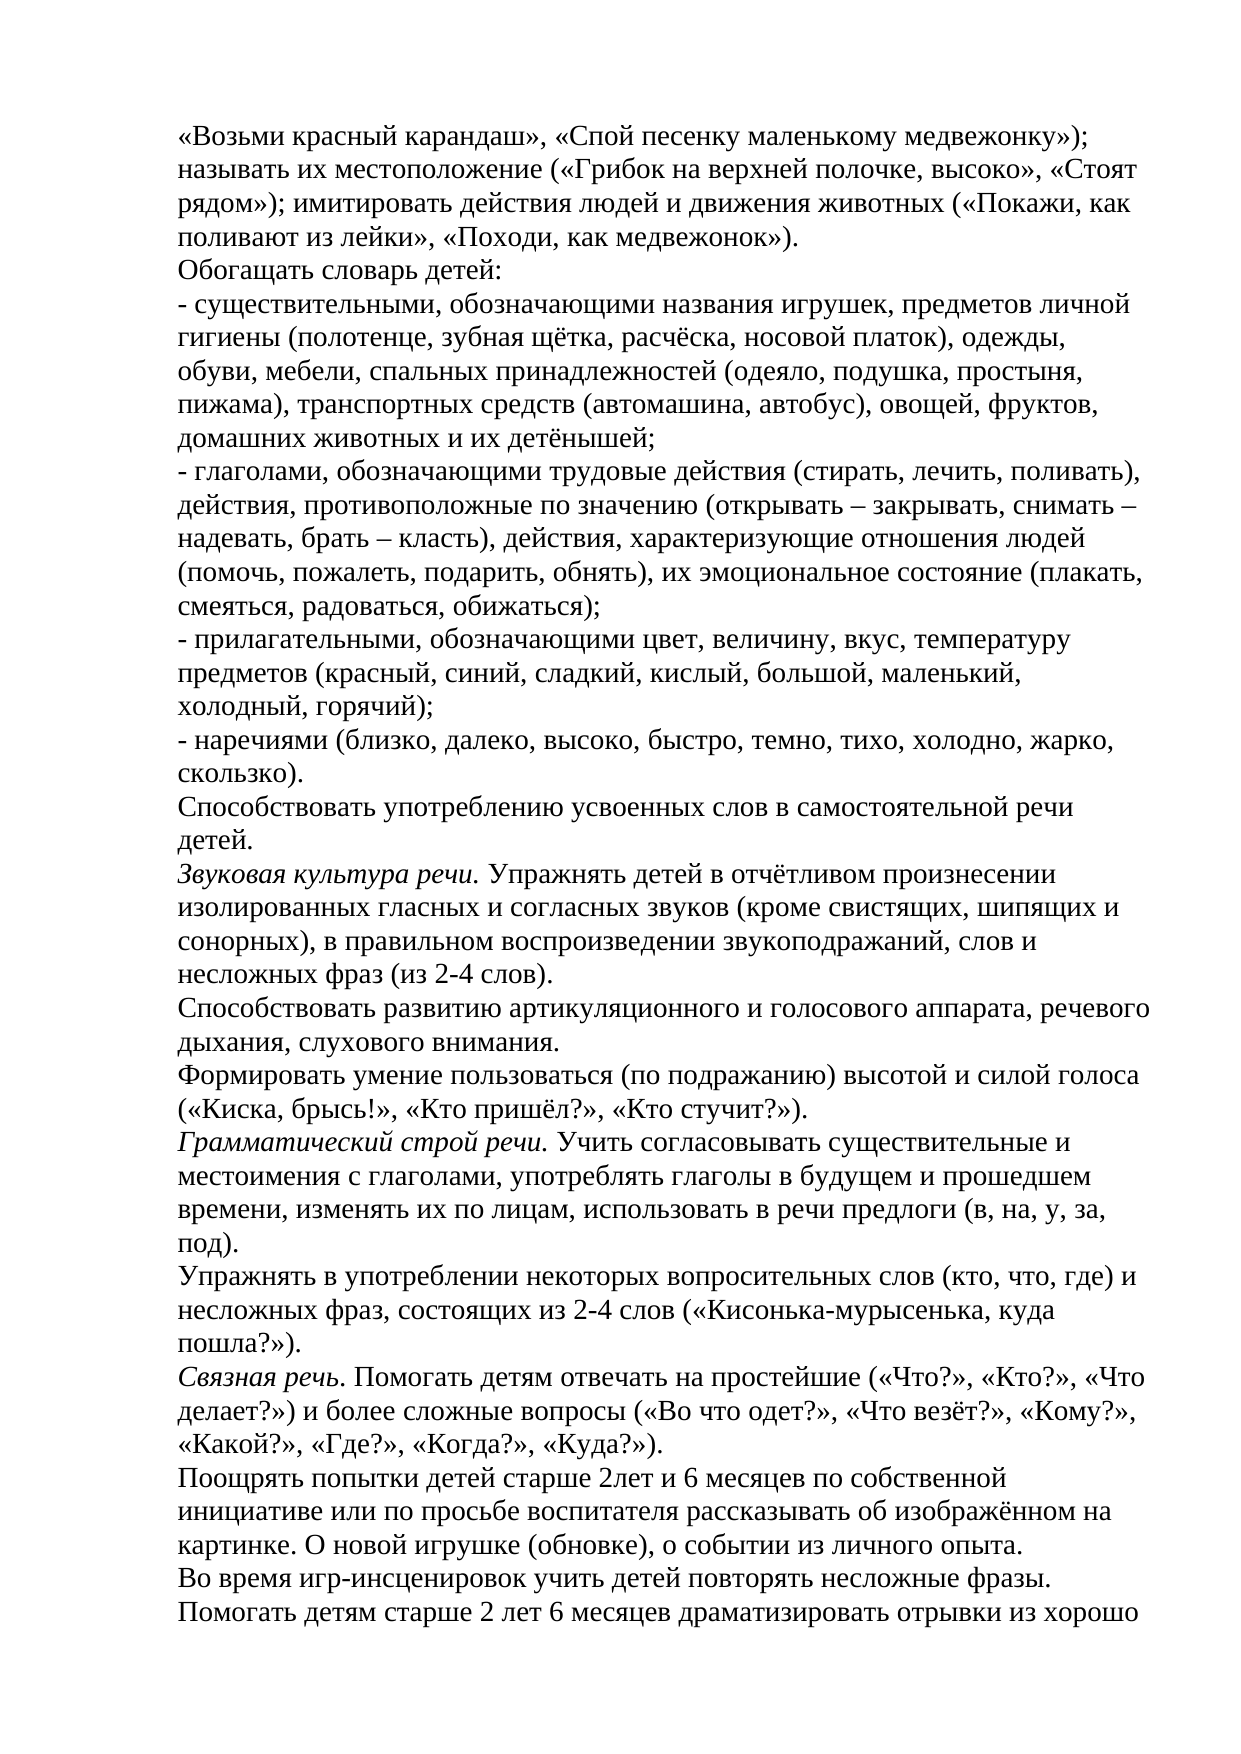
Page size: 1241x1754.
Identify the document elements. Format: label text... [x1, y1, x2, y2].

text Формировать умение пользоваться (по подражанию) высотой и силой голоса («Киска, брысь!», «Кто пришёл?», «Кто стучит?»). [177, 1057, 1152, 1124]
text - существительными, обозначающими названия игрушек, предметов личной гигиены (полотенце, зубная щётка, расчёска, носовой платок), одежды, обуви, мебели, спальных принадлежностей (одеяло, подушка, простыня, пижама), транспортных средств (автомашина, автобус), овощей, фруктов, домашних животных и их детёнышей; [177, 286, 1152, 453]
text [177, 118, 1152, 252]
text Звуковая культура речи. Упражнять детей в отчётливом произнесении изолированных гласных и согласных звуков (кроме свистящих, шипящих и сонорных), в правильном воспроизведении звукоподражаний, слов и несложных фраз (из 2-4 слов). [177, 856, 1152, 990]
text Грамматический строй речи. Учить согласовывать существительные и местоимения с глаголами, употреблять глаголы в будущем и прошедшем времени, изменять их по лицам, использовать в речи предлоги (в, на, у, за, под). [177, 1124, 1152, 1258]
text Связная речь. Помогать детям отвечать на простейшие («Что?», «Кто?», «Что делает?») и более сложные вопросы («Во что одет?», «Что везёт?», «Кому?», «Какой?», «Где?», «Когда?», «Куда?»). [177, 1359, 1152, 1460]
text - прилагательными, обозначающими цвет, величину, вкус, температуру предметов (красный, синий, сладкий, кислый, большой, маленький, холодный, горячий); [177, 621, 1152, 722]
text Способствовать употреблению усвоенных слов в самостоятельной речи детей. [177, 789, 1152, 856]
text Способствовать развитию артикуляционного и голосового аппарата, речевого дыхания, слухового внимания. [177, 990, 1152, 1057]
text Обогащать словарь детей: [177, 252, 1152, 286]
text - наречиями (близко, далеко, высоко, быстро, темно, тихо, холодно, жарко, скользко). [177, 722, 1152, 789]
text Упражнять в употреблении некоторых вопросительных слов (кто, что, где) и несложных фраз, состоящих из 2-4 слов («Кисонька-мурысенька, куда пошла?»). [177, 1258, 1152, 1359]
text Поощрять попытки детей старше 2лет и 6 месяцев по собственной инициативе или по просьбе воспитателя рассказывать об изображённом на картинке. О новой игрушке (обновке), о событии из личного опыта. [177, 1460, 1152, 1560]
text - глаголами, обозначающими трудовые действия (стирать, лечить, поливать), действия, противоположные по значению (открывать – закрывать, снимать – надевать, брать – класть), действия, характеризующие отношения людей (помочь, пожалеть, подарить, обнять), их эмоциональное состояние (плакать, смеяться, радоваться, обижаться); [177, 453, 1152, 621]
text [177, 1560, 1152, 1627]
